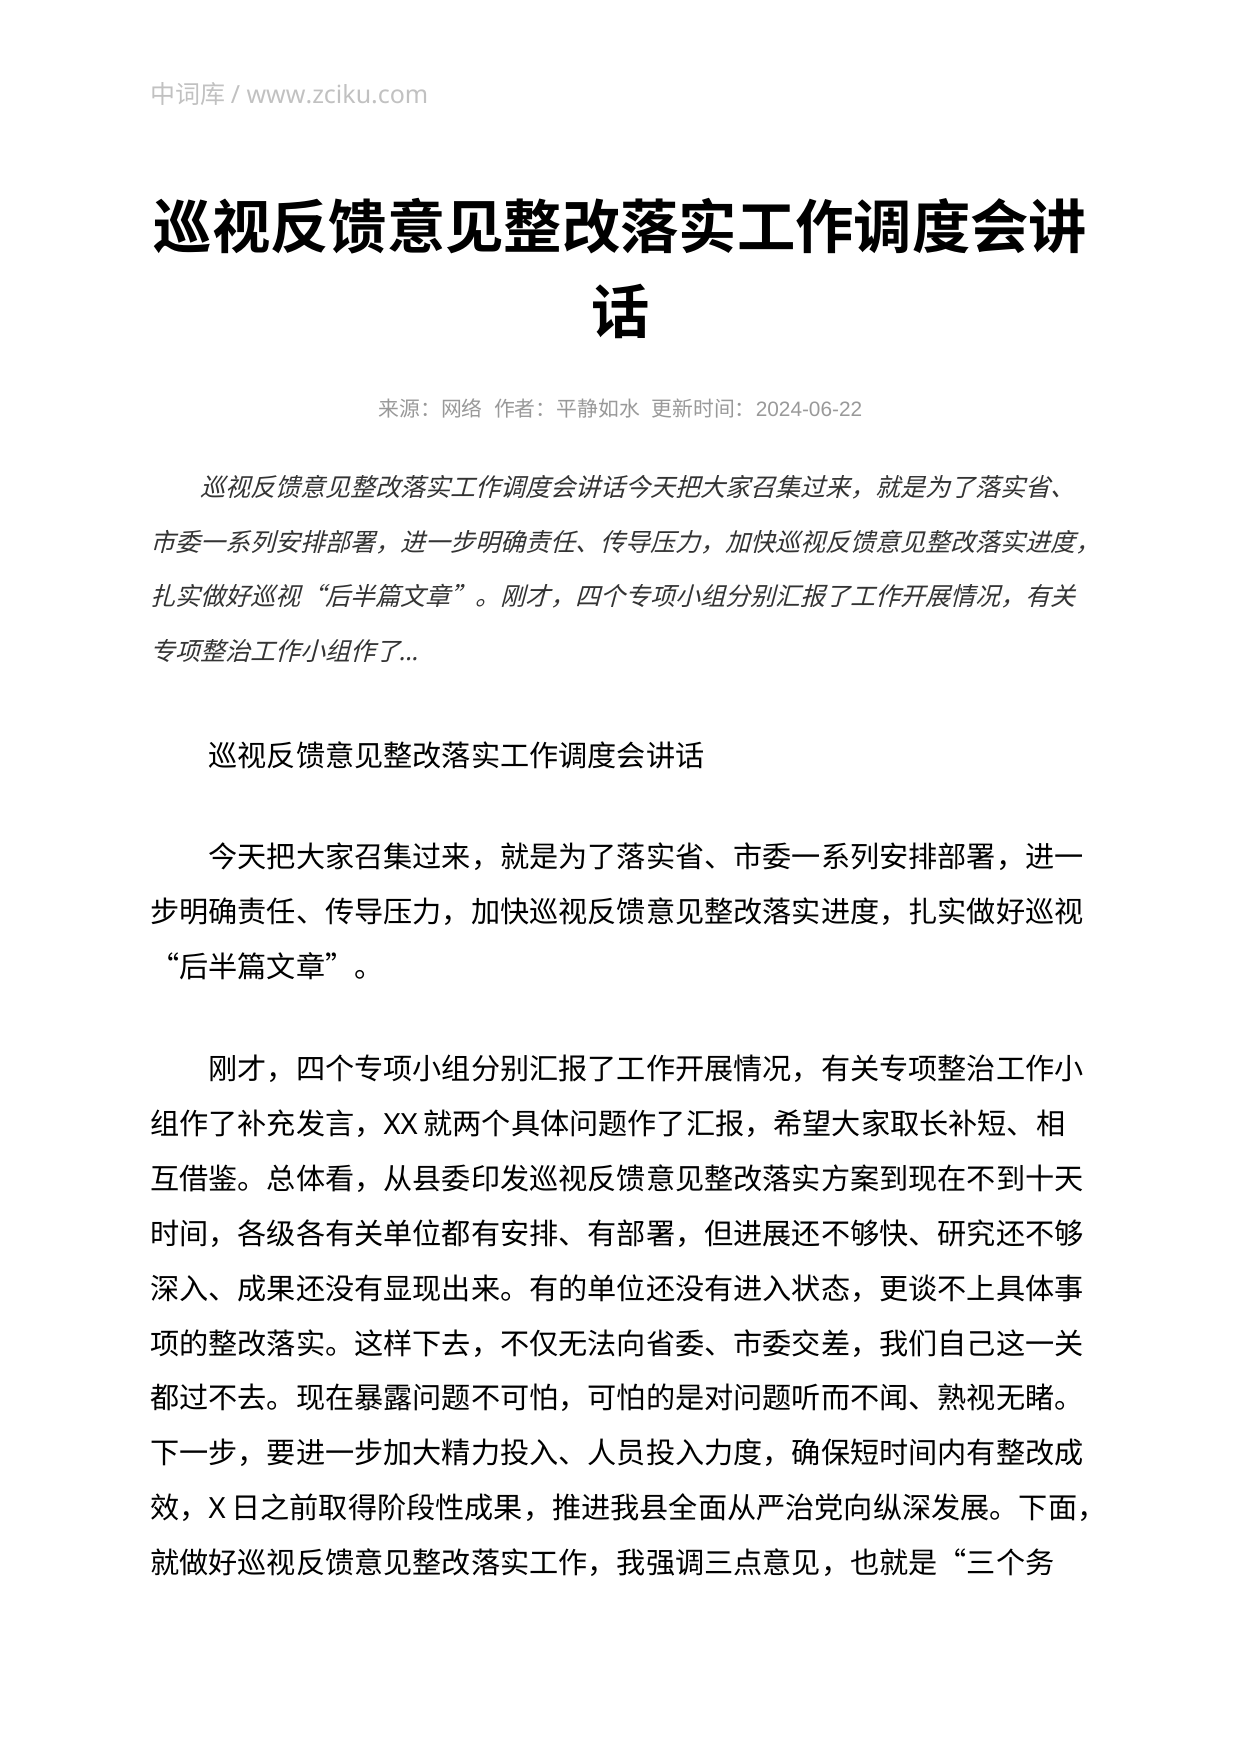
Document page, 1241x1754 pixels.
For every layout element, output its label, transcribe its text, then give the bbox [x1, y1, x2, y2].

text 来源：网络 作者：平静如水 更新时间：2024-06-22 [150, 397, 1090, 421]
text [150, 1046, 1090, 1582]
text 巡视反馈意见整改落实工作调度会讲话今天把大家召集过来，就是为了落实省、市委一系列安排部署，进一步明确责任、传导压力，加快巡视反馈意见整改落实进度，扎实做好巡视“后半篇文章”。刚才，四个专项小组分别汇报了工作开展情况，有关专项整治工作小组作了... [150, 468, 1090, 667]
text 巡视反馈意见整改落实工作调度会讲话 [150, 732, 1090, 774]
text 今天把大家召集过来，就是为了落实省、市委一系列安排部署，进一步明确责任、传导压力，加快巡视反馈意见整改落实进度，扎实做好巡视“后半篇文章”。 [150, 834, 1090, 986]
subtitle 巡视反馈意见整改落实工作调度会讲话 [150, 181, 1090, 350]
